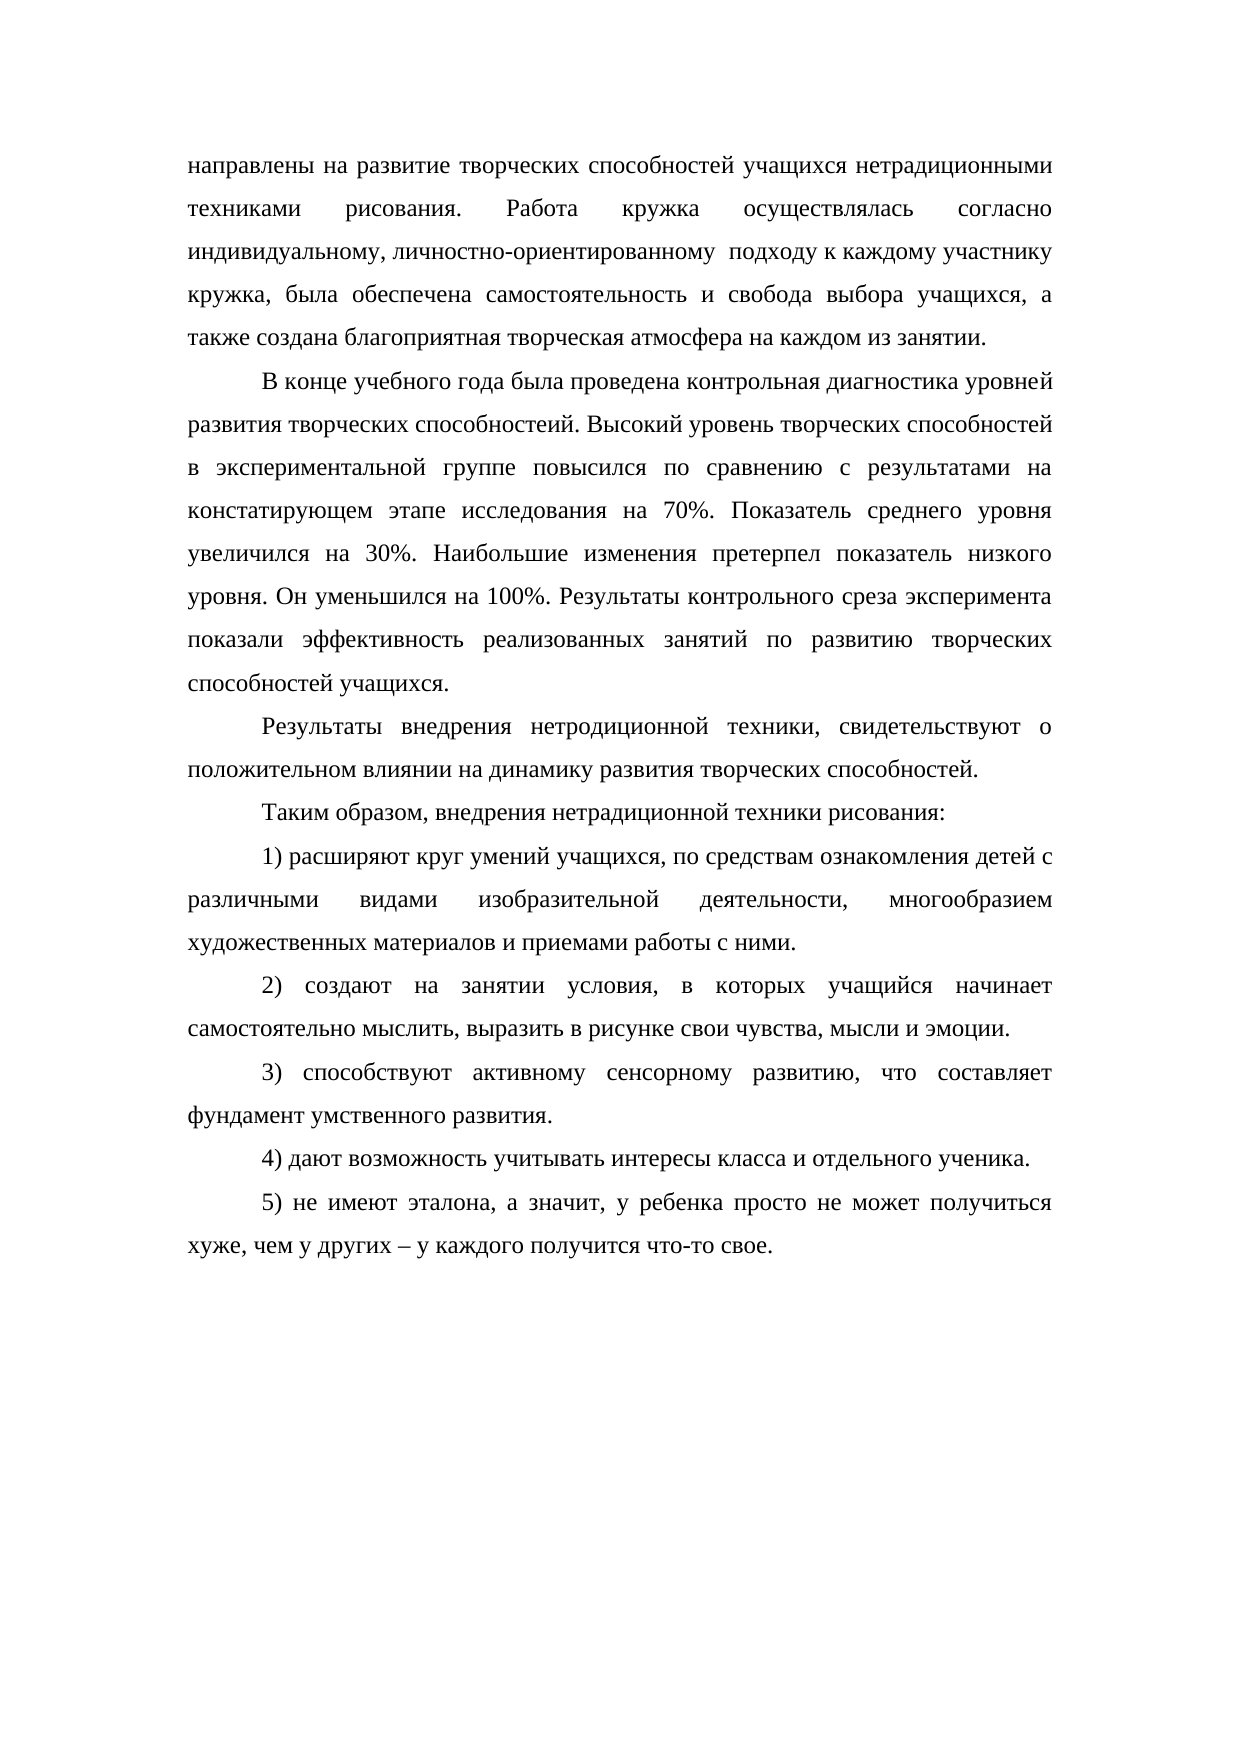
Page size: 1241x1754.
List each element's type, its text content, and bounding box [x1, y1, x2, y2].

text 4) дают возможность учитывать интересы класса и отдельного ученика. [187, 1143, 1053, 1172]
text 3) способствуют активному сенсорному развитию, что составляет фундамент умственного развития. [187, 1057, 1053, 1129]
text В конце учебного года была проведена контрольная диагностика уровней развития творческих способностеий. Высокий уровень творческих способностей в экспериментальной группе повысился по сравнению с результатами на констатирующем этапе исследования на 70%. Показатель среднего уровня увеличился на 30%. Наибольшие изменения претерпел показатель низкого уровня. Он уменьшился на 100%. Результаты контрольного среза эксперимента показали эффективность реализованных занятий по развитию творческих способностей учащихся. [187, 366, 1053, 696]
text 2) создают на занятии условия, в которых учащийся начинает самостоятельно мыслить, выразить в рисунке свои чувства, мысли и эмоции. [187, 970, 1053, 1042]
text Таким образом, внедрения нетрадиционной техники рисования: [187, 797, 1053, 826]
text Результаты внедрения нетродиционной техники, свидетельствуют о положительном влиянии на динамику развития творческих способностей. [187, 711, 1053, 783]
text 1) расширяют круг умений учащихся, по средствам ознакомления детей с различными видами изобразительной деятельности, многообразием художественных материалов и приемами работы с ними. [187, 841, 1053, 956]
text 5) не имеют эталона, а значит, у ребенка просто не может получиться хуже, чем у других – у каждого получится что-то свое. [187, 1187, 1053, 1258]
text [187, 150, 1053, 351]
